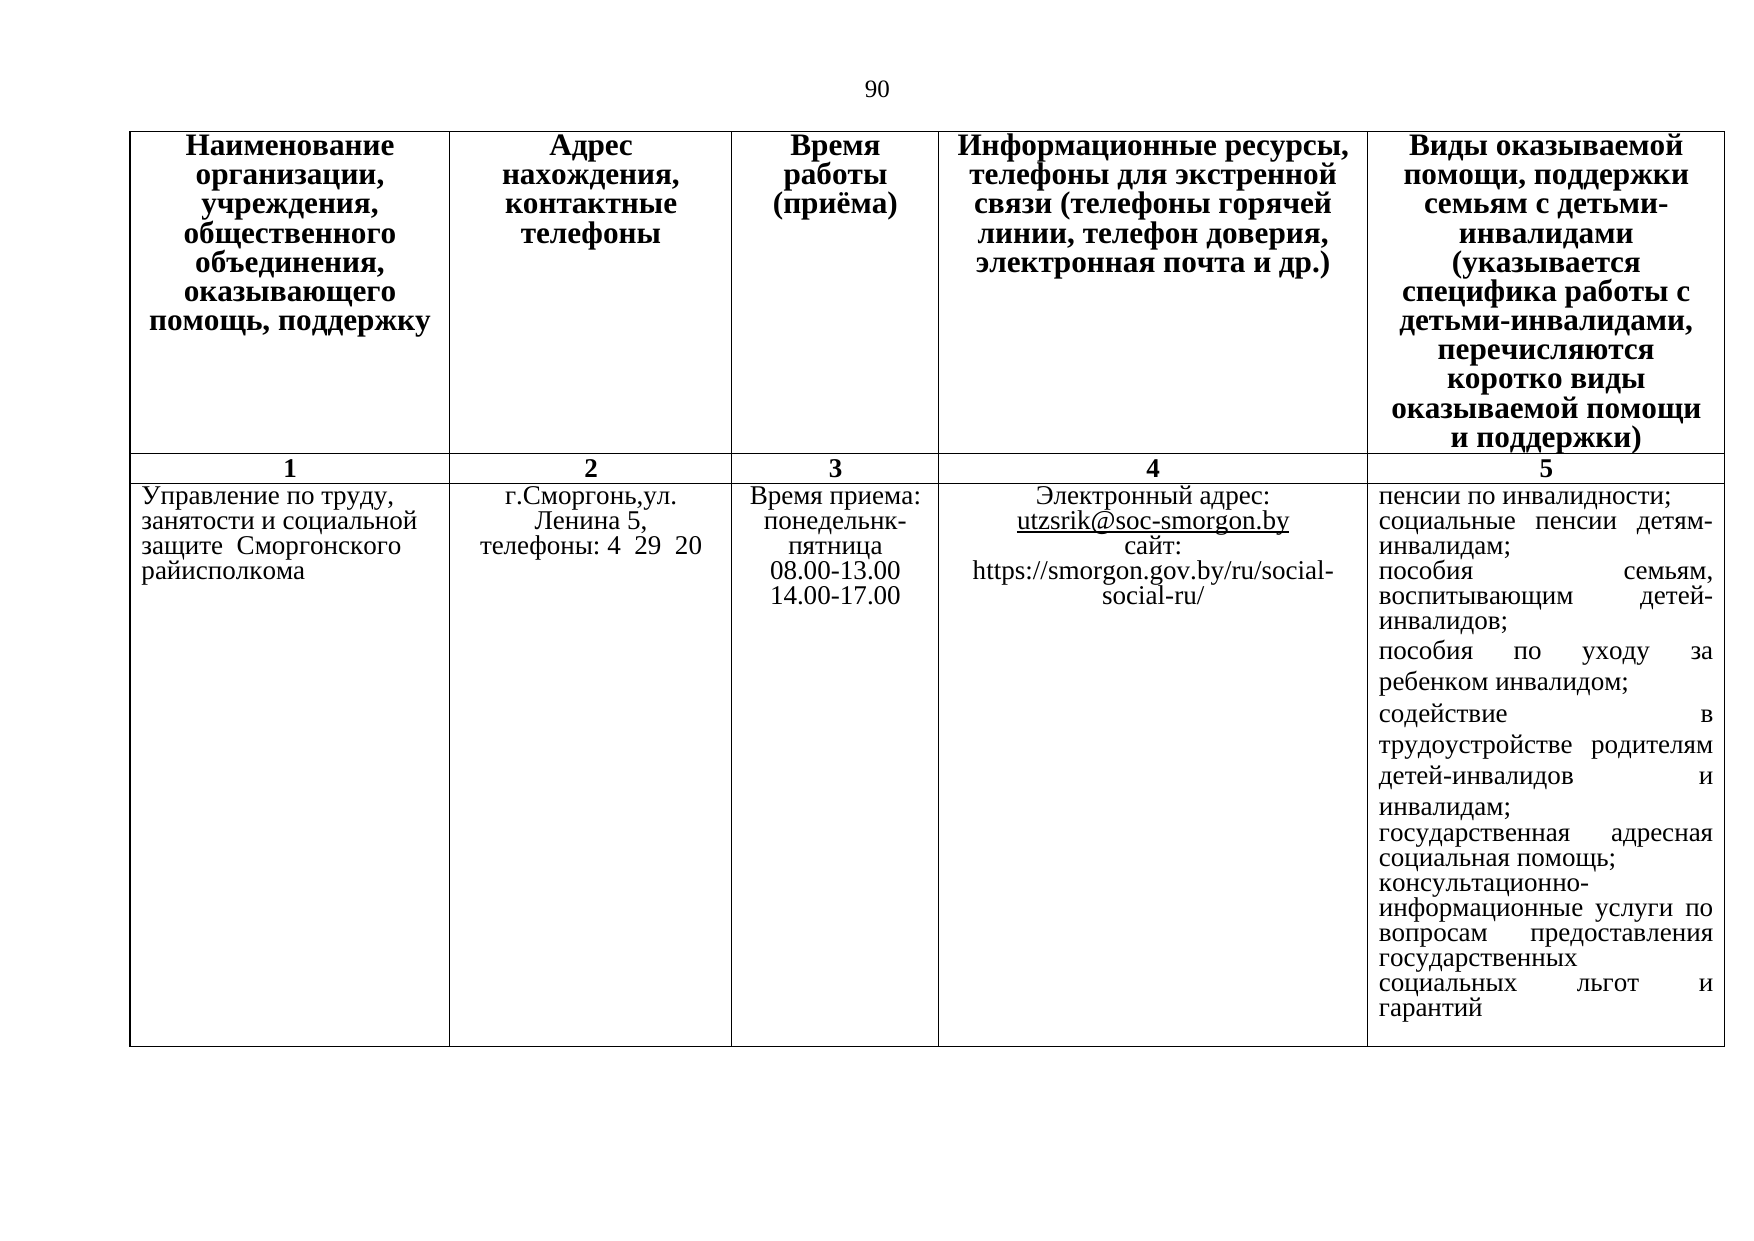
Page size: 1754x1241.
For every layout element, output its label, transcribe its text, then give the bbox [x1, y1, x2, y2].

table_cell Электронный адрес: utzsrik@soc-smorgon.by сайт: https://smorgon.gov.by/ru/social-social-ru/ [939, 484, 1367, 1046]
table_cell 3 [732, 454, 938, 483]
table_cell 4 [939, 454, 1367, 483]
table_header Адрес нахождения, контактные телефоны [450, 132, 731, 453]
table_cell 5 [1368, 454, 1724, 483]
table_header Наименование организации, учреждения, общественного объединения, оказывающего помощь, поддержку [131, 132, 449, 453]
table_cell 2 [450, 454, 731, 483]
table_header Виды оказываемой помощи, поддержки семьям с детьми-инвалидами (указывается специфика работы с детьми-инвалидами, перечисляются коротко виды оказываемой помощи и поддержки) [1368, 132, 1724, 453]
table_cell г.Сморгонь,ул. Ленина 5, телефоны: 4 29 20 [450, 484, 731, 1046]
table_cell 1 [131, 454, 449, 483]
table_header Информационные ресурсы, телефоны для экстренной связи (телефоны горячей линии, телефон доверия, электронная почта и др.) [939, 132, 1367, 453]
table_cell пенсии по инвалидности; социальные пенсии детям-инвалидам; пособия семьям, воспитывающим детей-инвалидов; пособия по уходу за ребенком инвалидом; содействие в трудоустройстве родителям детей-инвалидов и инвалидам; государственная адресная социальная помощь; консультационно-информационные услуги по вопросам предоставления государственных социальных льгот и гарантий [1368, 484, 1724, 1046]
table_header Время работы (приёма) [732, 132, 938, 453]
table_cell Управление по труду, занятости и социальной защите Сморгонского райисполкома [131, 484, 449, 1046]
table_cell Время приема: понедельнк- пятница 08.00-13.00 14.00-17.00 [732, 484, 938, 1046]
